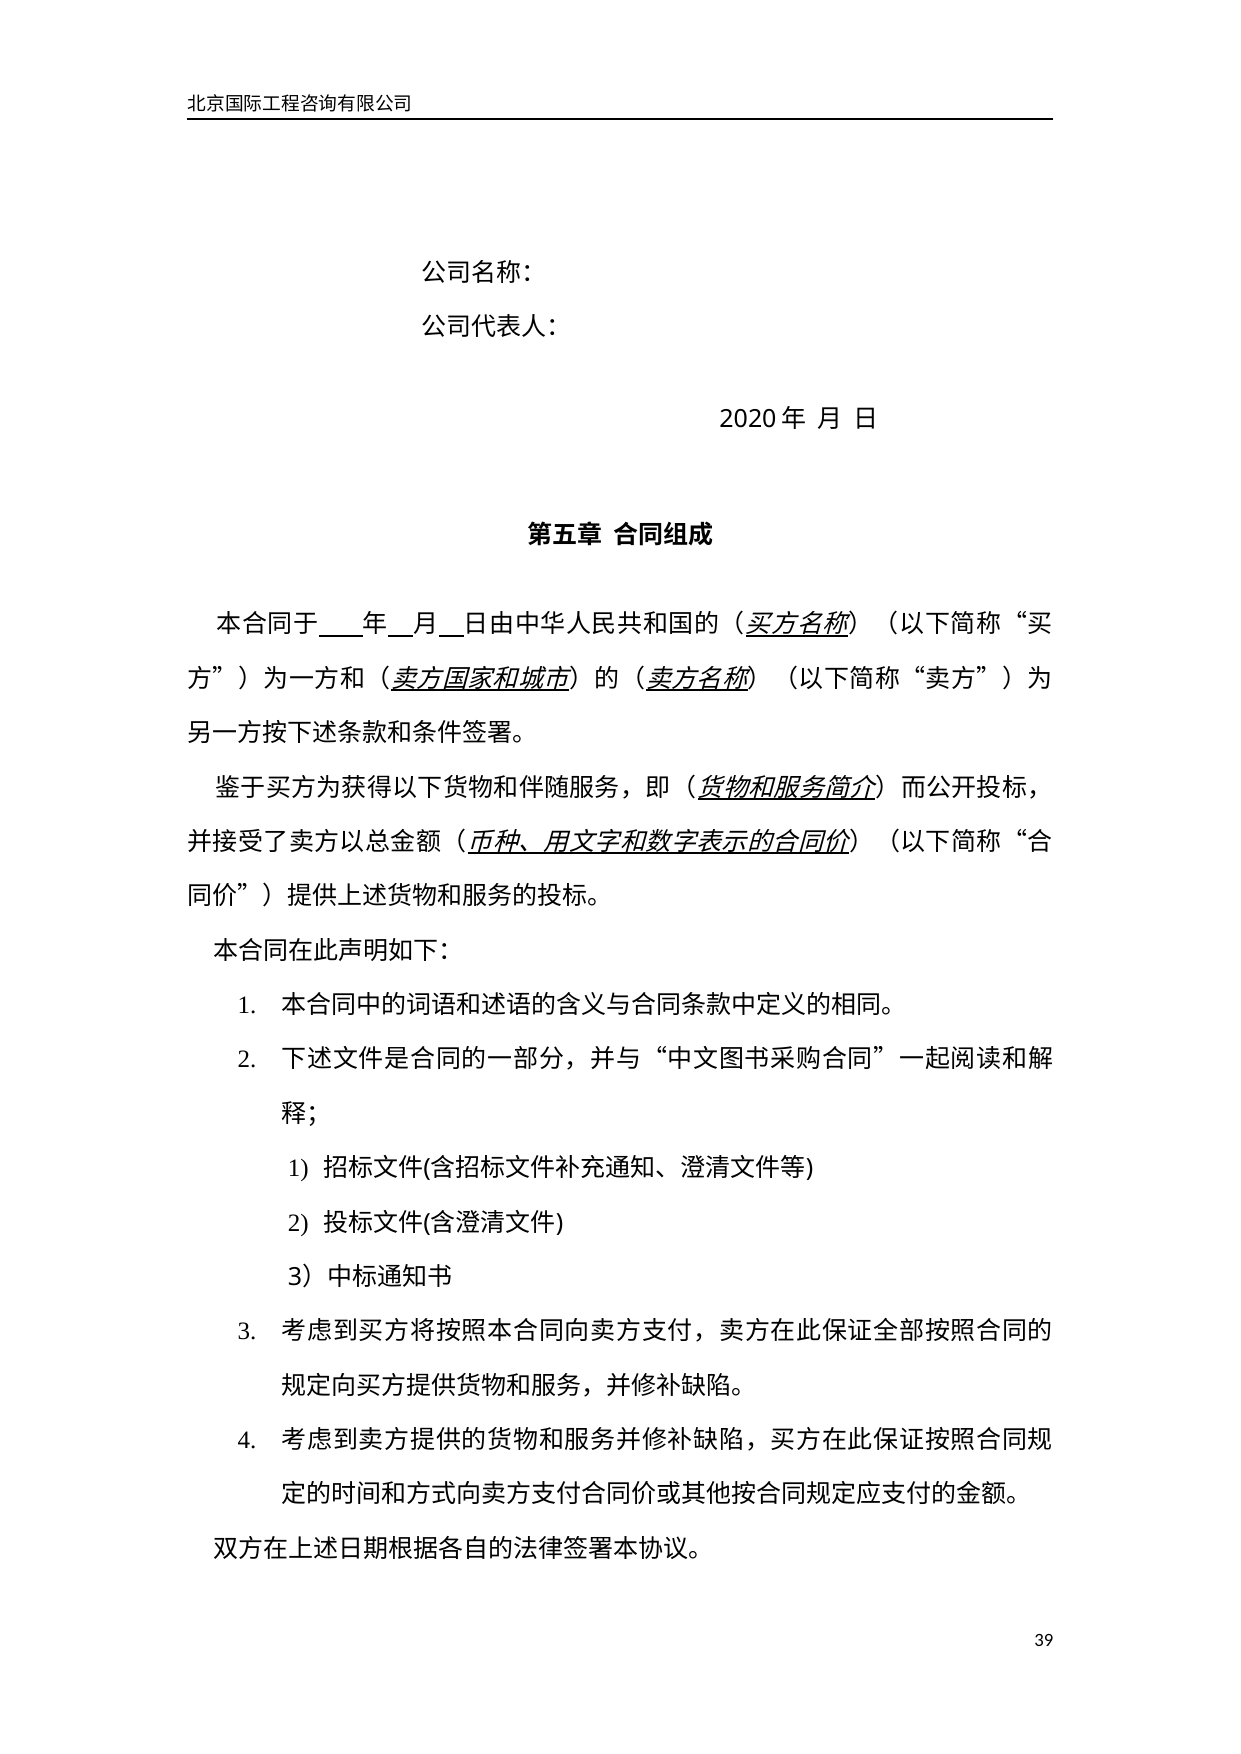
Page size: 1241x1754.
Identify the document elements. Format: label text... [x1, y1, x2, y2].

subtitle 第五章 合同组成 [187, 514, 1053, 550]
list 本合同中的词语和述语的含义与合同条款中定义的相同。 [237, 984, 1053, 1021]
text 3）中标通知书 [288, 1256, 1053, 1293]
list 考虑到买方将按照本合同向卖方支付，卖方在此保证全部按照合同的规定向买方提供货物和服务，并修补缺陷。 [237, 1311, 1053, 1401]
text 本合同在此声明如下： [187, 930, 1053, 966]
text 鉴于买方为获得以下货物和伴随服务，即（货物和服务简介）而公开投标，并接受了卖方以总金额（币种、用文字和数字表示的合同价）（以下简称“合同价”）提供上述货物和服务的投标。 [187, 767, 1053, 912]
list 投标文件(含澄清文件) [288, 1202, 1053, 1238]
list 考虑到卖方提供的货物和服务并修补缺陷，买方在此保证按照合同规定的时间和方式向卖方支付合同价或其他按合同规定应支付的金额。 [237, 1419, 1053, 1510]
list 招标文件(含招标文件补充通知、澄清文件等) [288, 1148, 1053, 1184]
text 公司名称： [187, 252, 1053, 288]
text 2020年 月 日 [187, 399, 1053, 435]
text 本合同于 年 月 日由中华人民共和国的（买方名称）（以下简称“买方”）为一方和（卖方国家和城市）的（卖方名称）（以下简称“卖方”）为另一方按下述条款和条件签署。 [187, 604, 1053, 749]
text 双方在上述日期根据各自的法律签署本协议。 [187, 1528, 1053, 1564]
list 下述文件是合同的一部分，并与“中文图书采购合同”一起阅读和解释； [237, 1039, 1053, 1129]
text 公司代表人： [187, 306, 1053, 343]
